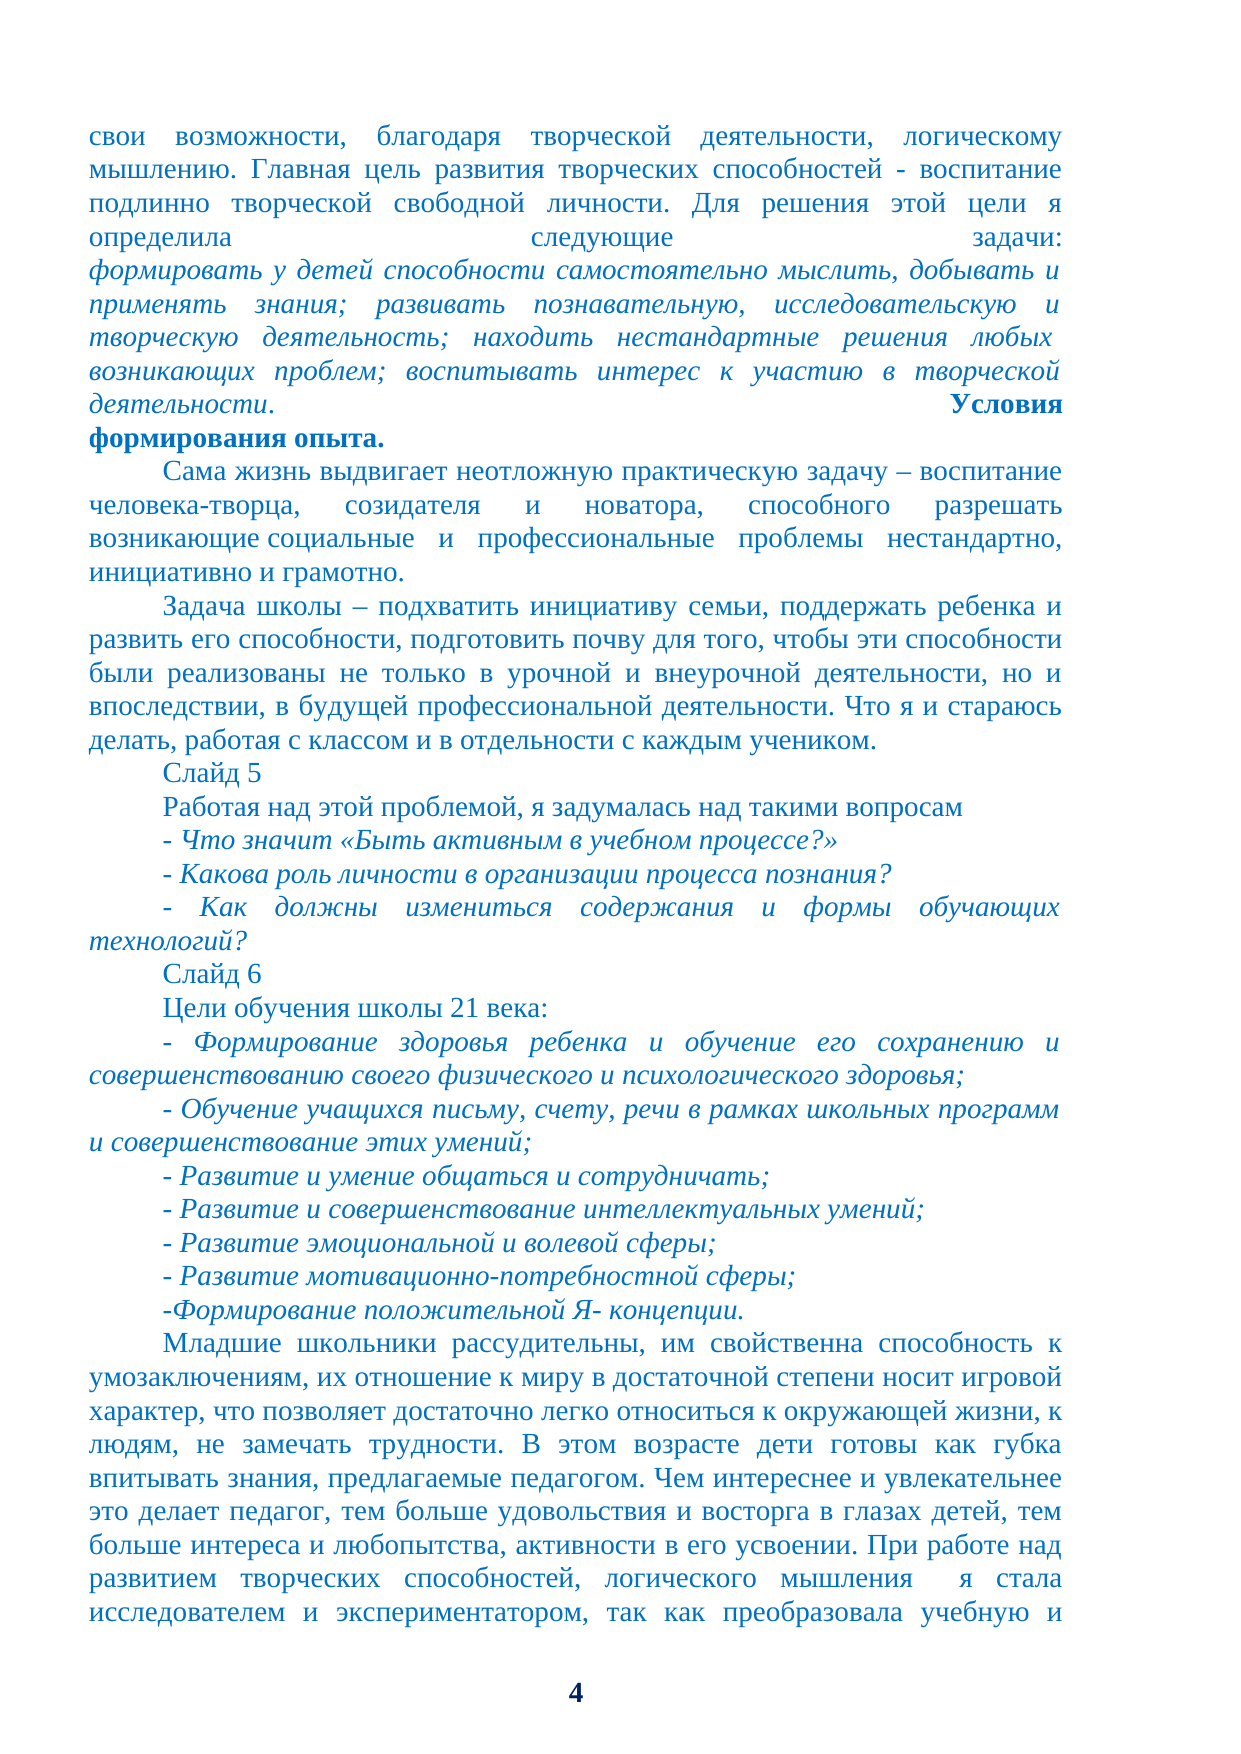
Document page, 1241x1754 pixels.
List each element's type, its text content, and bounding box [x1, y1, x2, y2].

text - Развитие мотивационно-потребностной сферы; [89, 1258, 1063, 1292]
text Цели обучения школы 21 века: [89, 990, 1063, 1024]
text Работая над этой проблемой, я задумалась над такими вопросам [162, 789, 1063, 822]
text - Как должны измениться содержания и формы обучающих технологий? [89, 889, 1063, 957]
text - Развитие эмоциональной и волевой сферы; [89, 1225, 1063, 1258]
text Слайд 5 [89, 755, 1063, 789]
text - Какова роль личности в организации процесса познания? [89, 856, 1063, 889]
text - Развитие и совершенствование интеллектуальных умений; [89, 1191, 1063, 1225]
text - Формирование здоровья ребенка и обучение его сохранению и совершенствованию своего физического и психологического здоровья; [89, 1024, 1063, 1091]
text Слайд 6 [89, 957, 1063, 990]
text -Формирование положительной Я- концепции. [89, 1292, 1063, 1326]
text - Обучение учащихся письму, счету, речи в рамках школьных программ и совершенствование этих умений; [89, 1091, 1063, 1158]
text - Что значит «Быть активным в учебном процессе?» [162, 822, 1063, 856]
text Сама жизнь выдвигает неотложную практическую задачу – воспитание человека-творца, созидателя и новатора, способного разрешать возникающие социальные и профессиональные проблемы нестандартно, инициативно и грамотно. [89, 453, 1063, 588]
text Задача школы – подхватить инициативу семьи, поддержать ребенка и развить его способности, подготовить почву для того, чтобы эти способности были реализованы не только в урочной и внеурочной деятельности, но и впоследствии, в будущей профессиональной деятельности. Что я и стараюсь делать, работая с классом и в отдельности с каждым учеником. [89, 588, 1063, 755]
text - Развитие и умение общаться и сотрудничать; [89, 1158, 1063, 1191]
